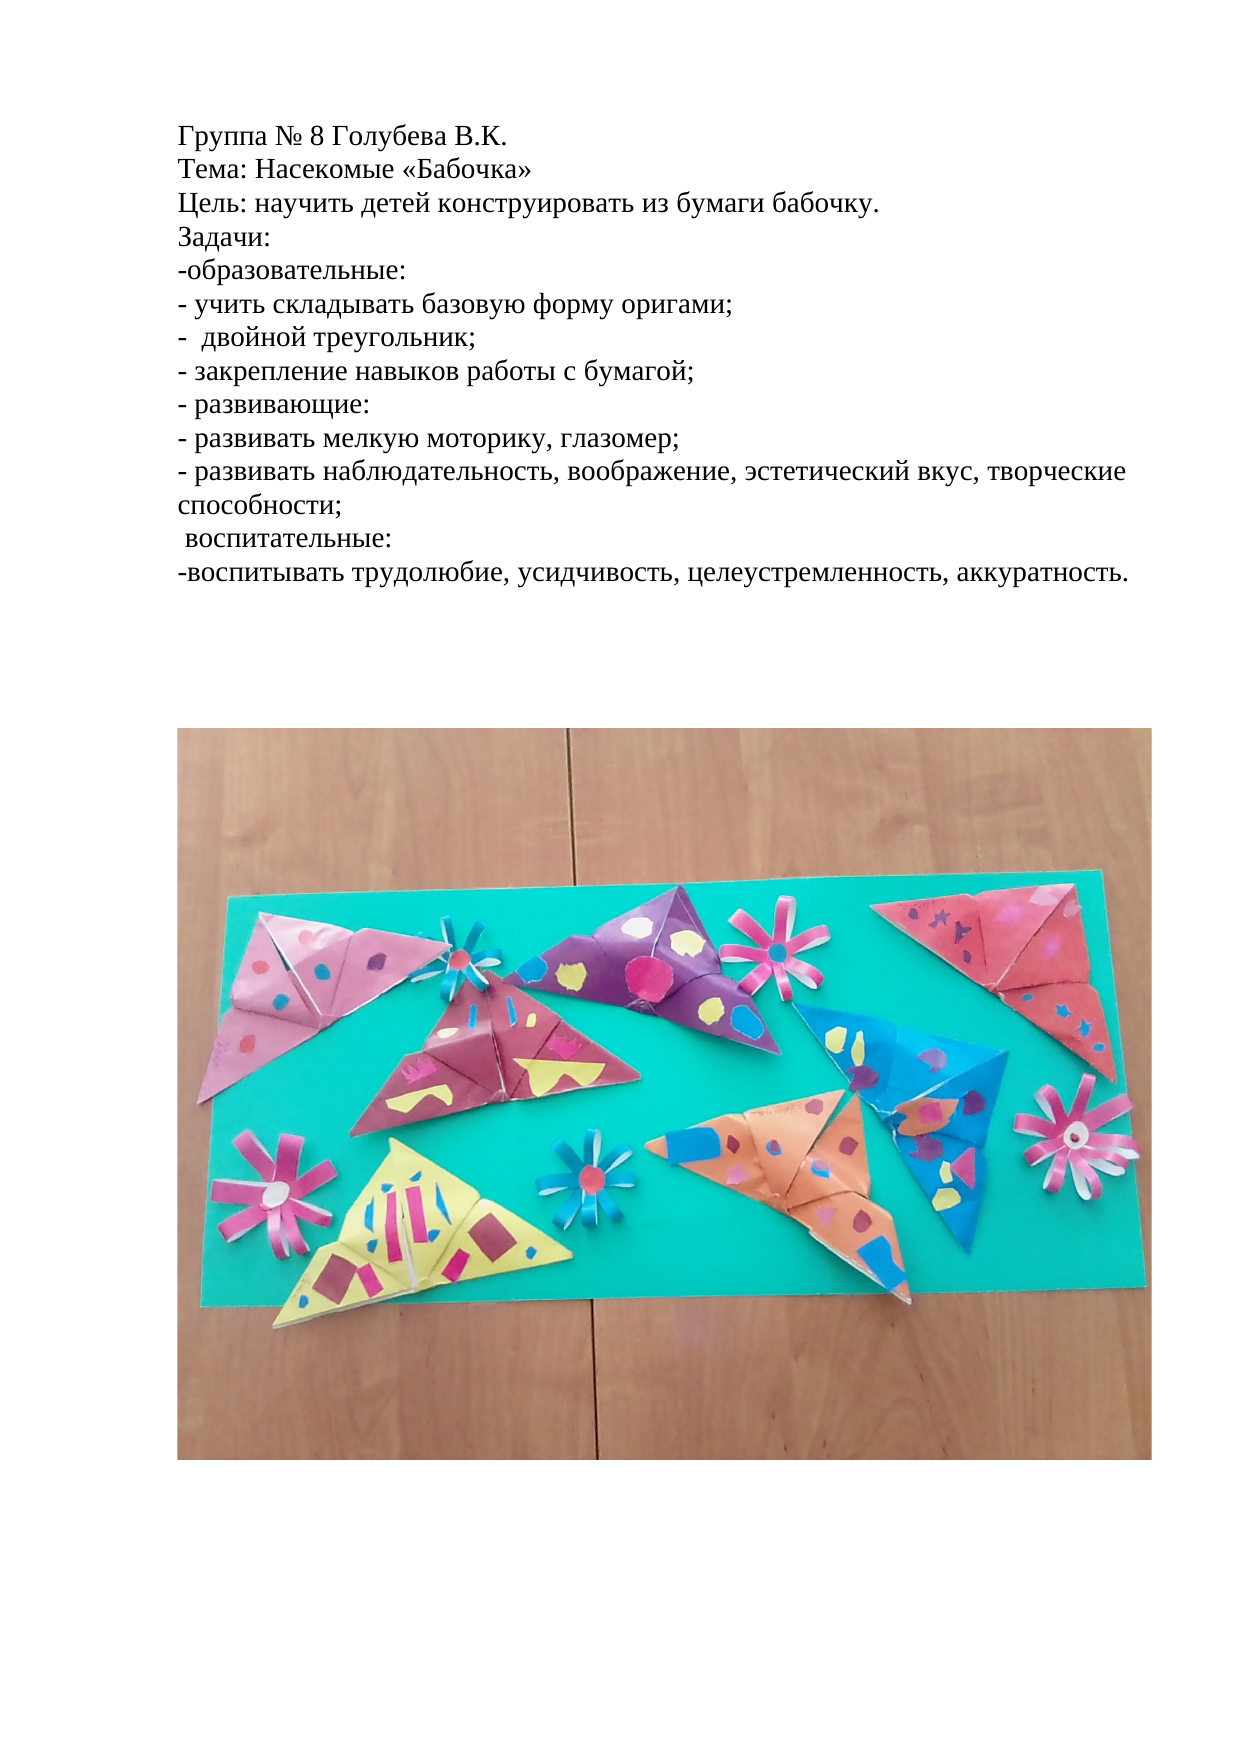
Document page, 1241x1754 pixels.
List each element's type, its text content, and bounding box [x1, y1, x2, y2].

text Тема: Насекомые «Бабочка» [177, 152, 1152, 185]
text - развивать наблюдательность, воображение, эстетический вкус, творческие способности; [177, 453, 1152, 521]
text -воспитывать трудолюбие, усидчивость, целеустремленность, аккуратность. [177, 554, 1152, 588]
text - развивать мелкую моторику, глазомер; [177, 420, 1152, 453]
text -образовательные: [177, 252, 1152, 286]
picture [177, 728, 1152, 1460]
text Задачи: [177, 219, 1152, 252]
text - закрепление навыков работы с бумагой; [177, 353, 1152, 386]
text - двойной треугольник; [177, 319, 1152, 353]
text воспитательные: [177, 521, 1152, 554]
text Цель: научить детей конструировать из бумаги бабочку. [177, 185, 1152, 219]
text Группа № 8 Голубева В.К. [177, 118, 1152, 152]
text - развивающие: [177, 386, 1152, 420]
text - учить складывать базовую форму оригами; [177, 286, 1152, 319]
